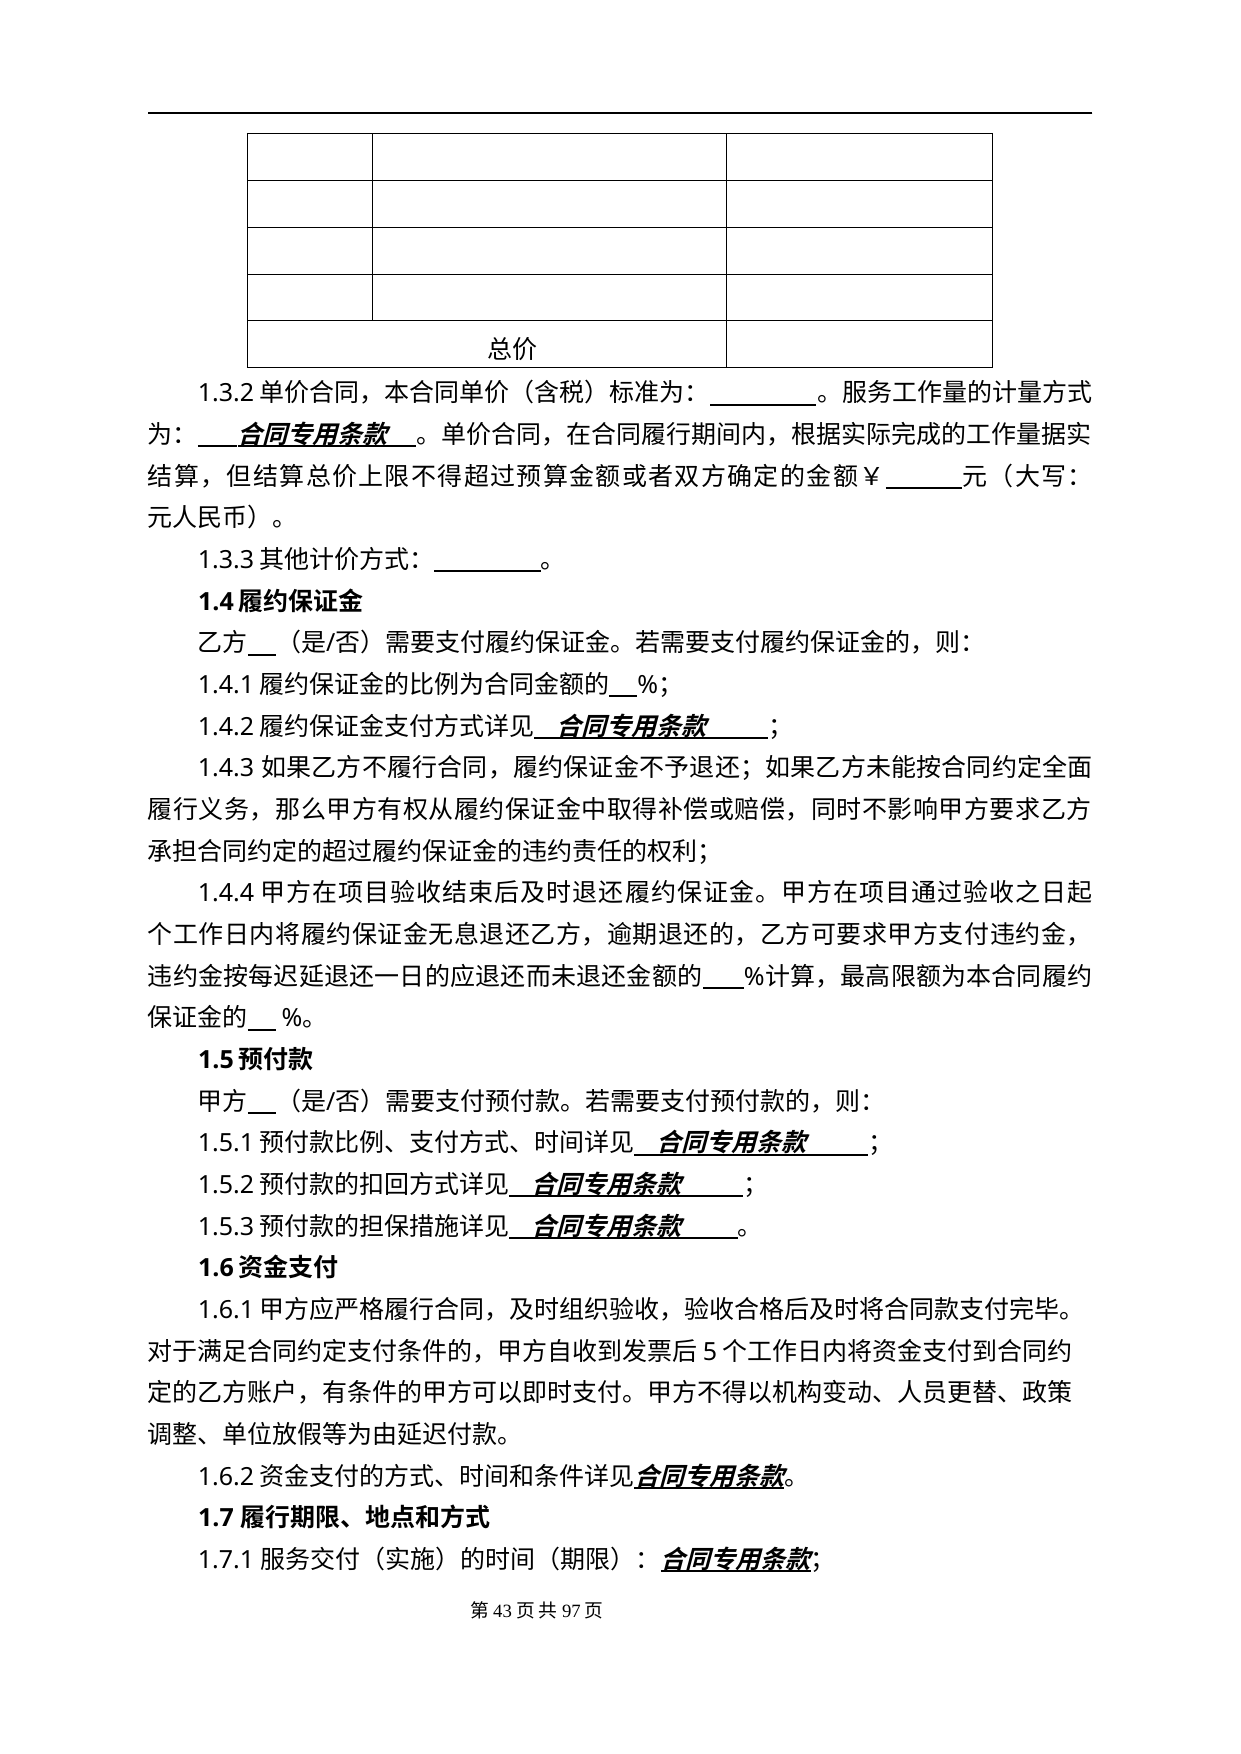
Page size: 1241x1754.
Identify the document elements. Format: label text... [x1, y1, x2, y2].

text 乙方 （是/否）需要支付履约保证金。若需要支付履约保证金的，则： [148, 618, 1092, 660]
text 1.4履约保证金 [148, 577, 1092, 618]
table_cell [248, 134, 372, 180]
text 1.5.3预付款的担保措施详见 合同专用条款 。 [148, 1202, 1092, 1243]
table_cell [727, 228, 992, 273]
table_cell [373, 181, 726, 227]
table_cell [373, 228, 726, 273]
table_cell [248, 228, 372, 273]
text 甲方 （是/否）需要支付预付款。若需要支付预付款的，则： [148, 1077, 1092, 1118]
text 1.4.1履约保证金的比例为合同金额的 %； [148, 660, 1092, 702]
text 1.6.1甲方应严格履行合同，及时组织验收，验收合格后及时将合同款支付完毕。对于满足合同约定支付条件的，甲方自收到发票后5个工作日内将资金支付到合同约定的乙方账户，有条件的甲方可以即时支付。甲方不得以机构变动、人员更替、政策调整、单位放假等为由延迟付款。 [148, 1285, 1092, 1452]
table_cell [373, 134, 726, 180]
text 1.3.3其他计价方式： 。 [148, 535, 1092, 577]
table_cell [727, 321, 992, 367]
table_cell [373, 275, 726, 320]
table_cell [727, 181, 992, 227]
text 1.3.2单价合同，本合同单价（含税）标准为： 。服务工作量的计量方式为： 合同专用条款 。单价合同，在合同履行期间内，根据实际完成的工作量据实结算，但结算总价上限不得超过预算金额或者双方确定的金额￥ 元（大写： 元人民币）。 [148, 368, 1092, 535]
text 1.6资金支付 [148, 1243, 1092, 1285]
text 1.5.1预付款比例、支付方式、时间详见 合同专用条款 ； [148, 1118, 1092, 1160]
text 1.6.2资金支付的方式、时间和条件详见合同专用条款。 [148, 1452, 1092, 1493]
table_cell [248, 275, 372, 320]
table_cell [727, 134, 992, 180]
table_cell [248, 181, 372, 227]
table_cell 总价 [248, 321, 726, 367]
text 1.7.1 服务交付（实施）的时间（期限）：合同专用条款； [148, 1535, 1092, 1577]
text 1.4.4甲方在项目验收结束后及时退还履约保证金。甲方在项目通过验收之日起 个工作日内将履约保证金无息退还乙方，逾期退还的，乙方可要求甲方支付违约金，违约金按每迟延退还一日的应退还而未退还金额的 %计算，最高限额为本合同履约保证金的 %。 [148, 868, 1092, 1035]
text 1.5预付款 [148, 1035, 1092, 1077]
text 1.4.3 如果乙方不履行合同，履约保证金不予退还；如果乙方未能按合同约定全面履行义务，那么甲方有权从履约保证金中取得补偿或赔偿，同时不影响甲方要求乙方承担合同约定的超过履约保证金的违约责任的权利； [148, 743, 1092, 868]
text 1.5.2预付款的扣回方式详见 合同专用条款 ； [148, 1160, 1092, 1202]
text 1.4.2履约保证金支付方式详见 合同专用条款 ； [148, 702, 1092, 743]
text 1.7 履行期限、地点和方式 [148, 1493, 1092, 1535]
table_cell [727, 275, 992, 320]
